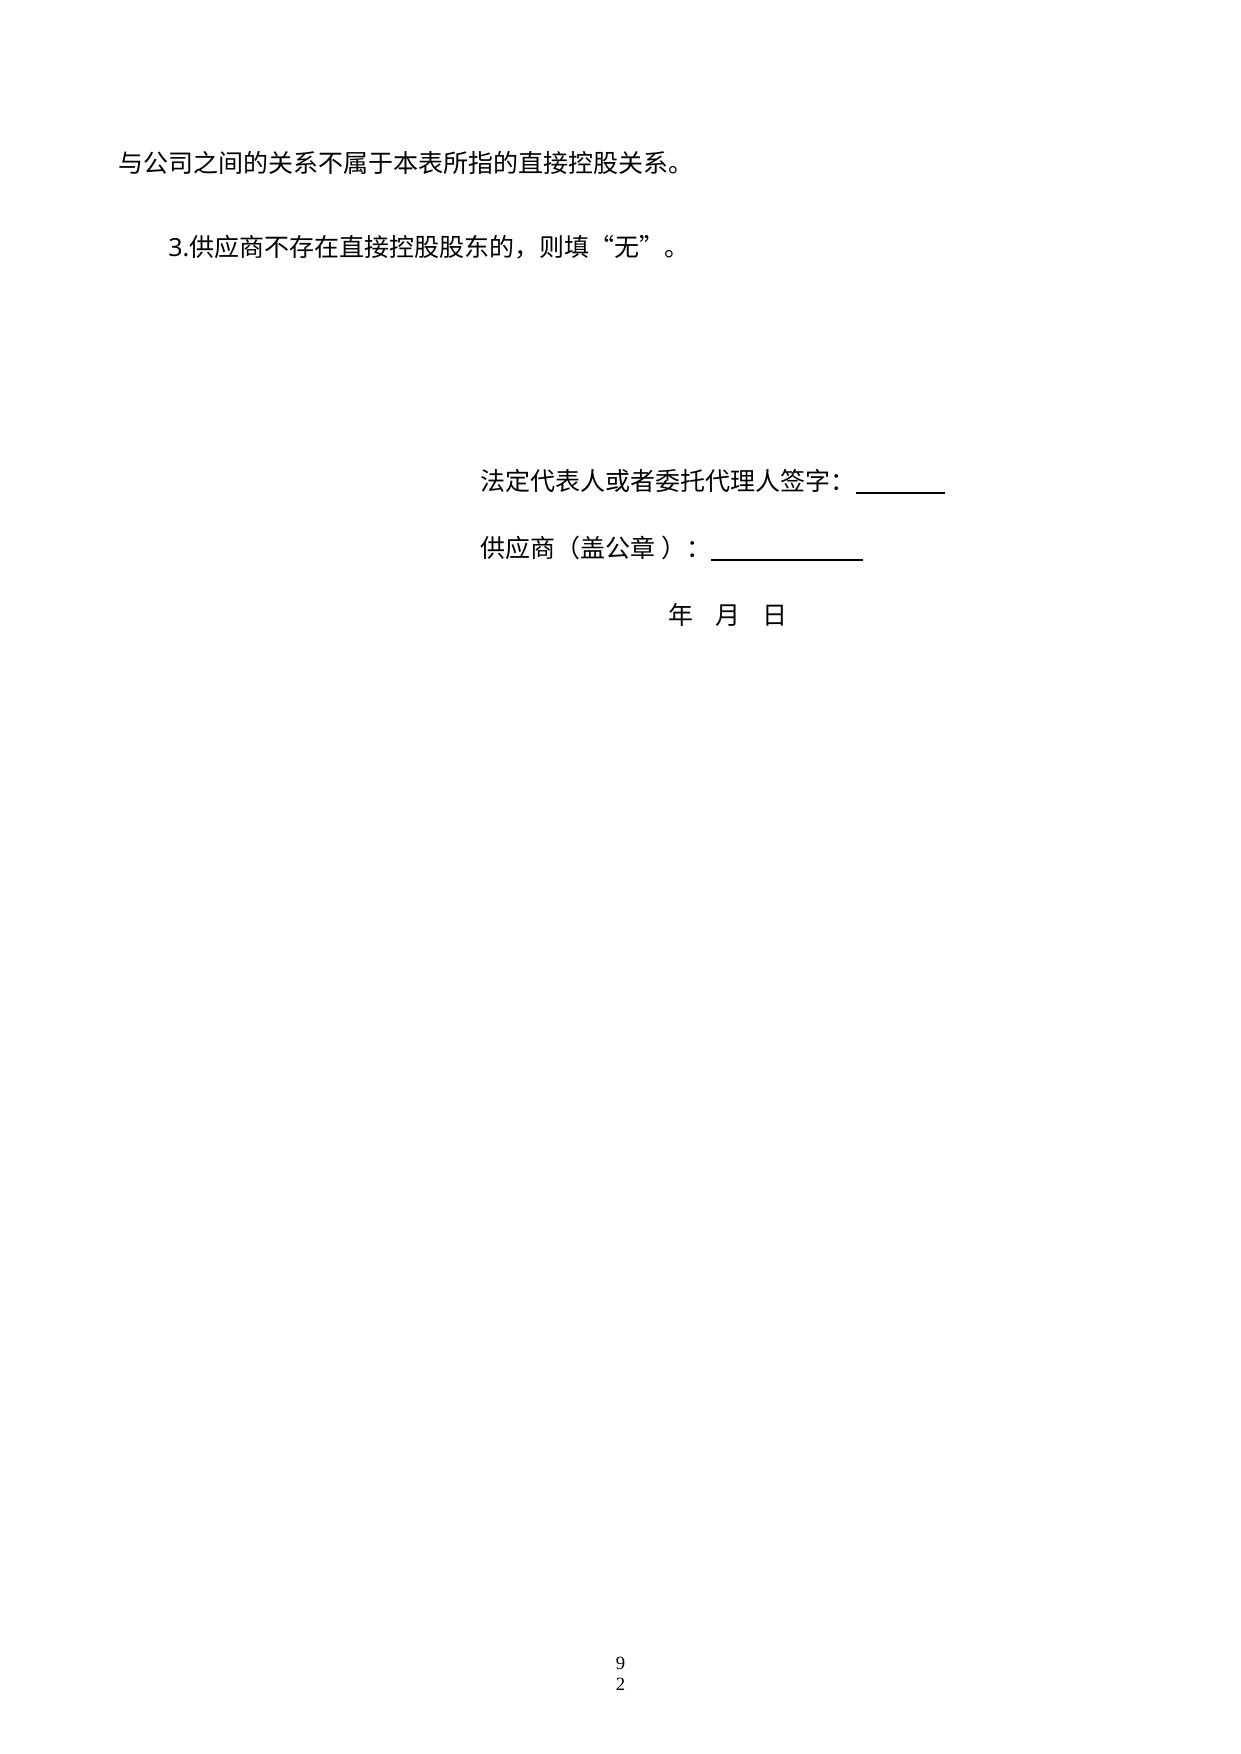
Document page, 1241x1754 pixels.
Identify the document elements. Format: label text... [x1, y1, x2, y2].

text 年 月 日 [118, 595, 1072, 631]
text 法定代表人或者委托代理人签字： [118, 461, 1072, 498]
text 供应商（盖公章 ）： [118, 528, 1072, 564]
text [118, 129, 1122, 194]
text 3.供应商不存在直接控股股东的，则填“无”。 [118, 213, 1122, 278]
